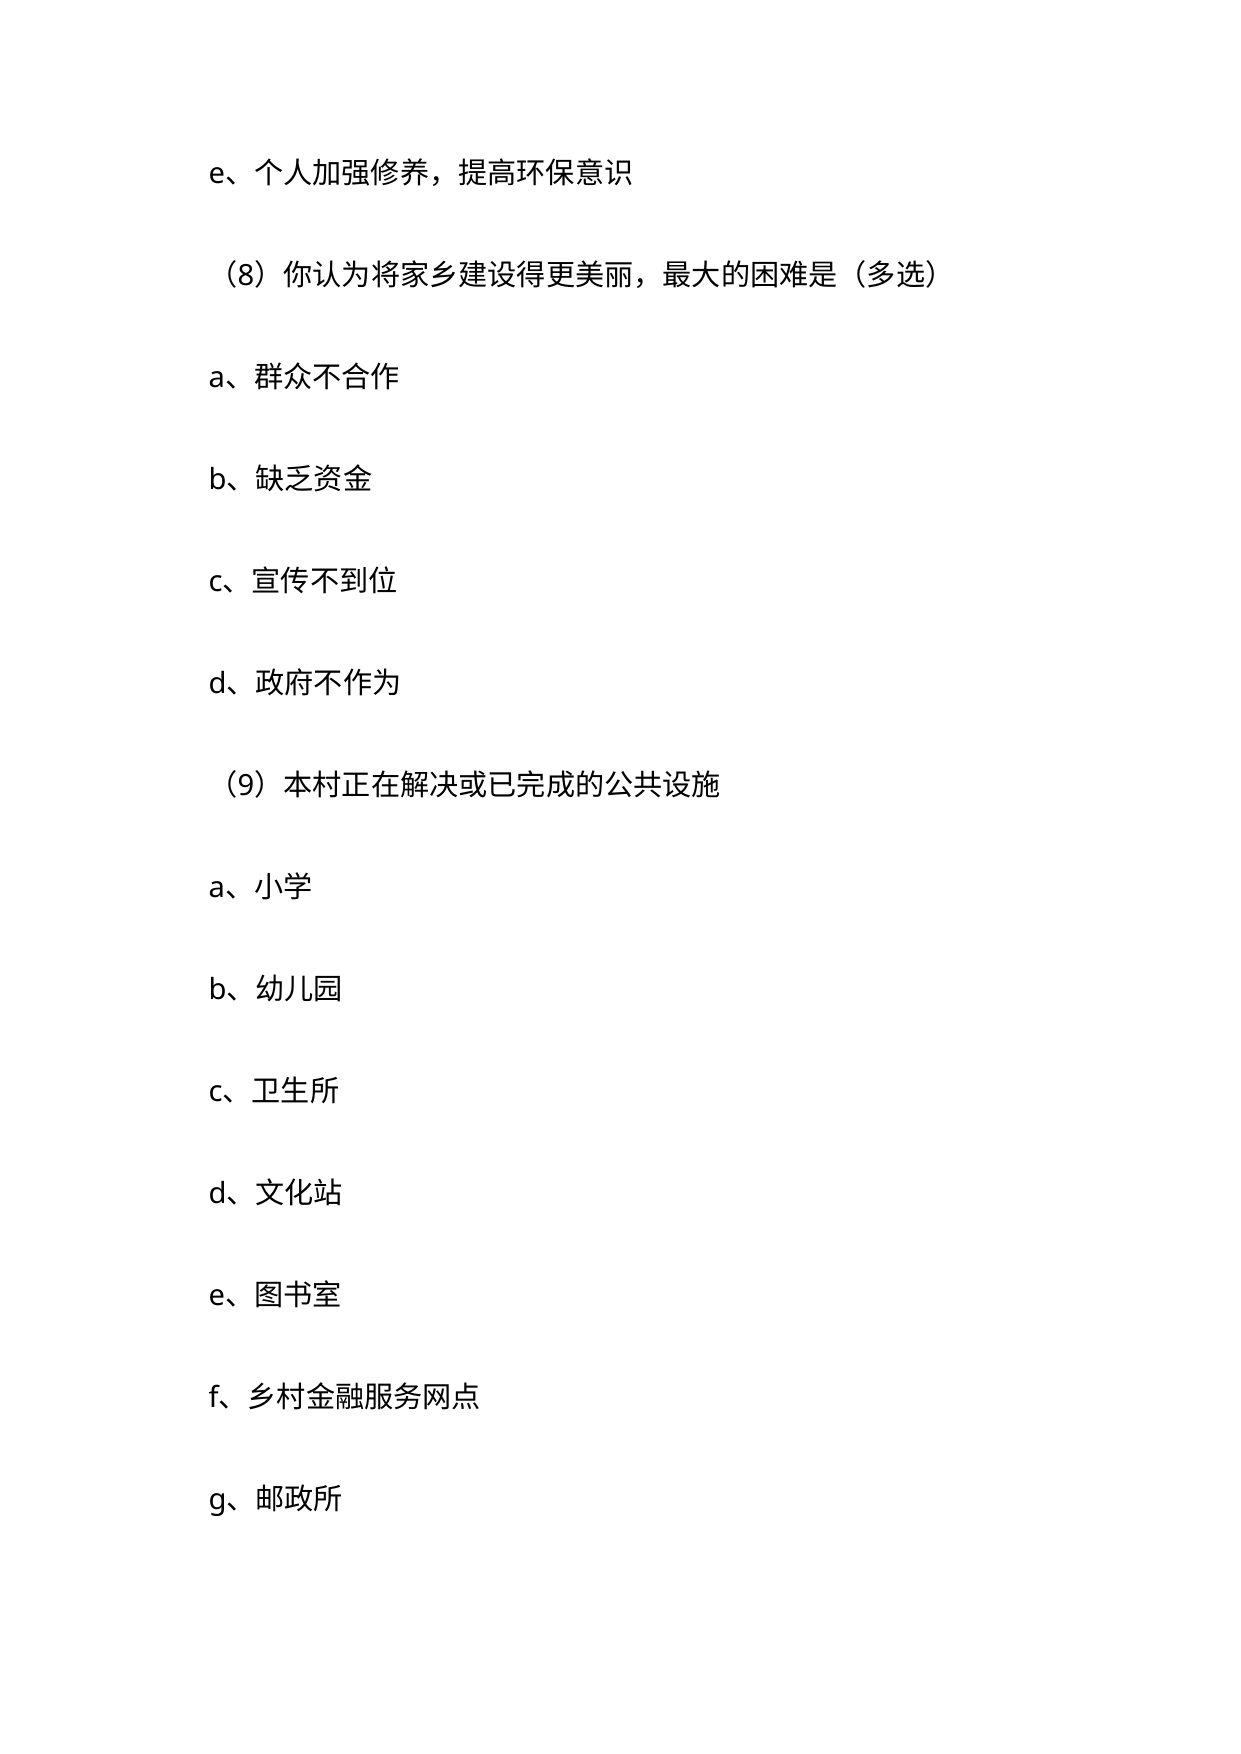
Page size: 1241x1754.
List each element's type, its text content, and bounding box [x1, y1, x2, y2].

text （8）你认为将家乡建设得更美丽，最大的困难是（多选） [150, 252, 1090, 294]
text a、小学 [150, 864, 1090, 906]
text g、邮政所 [150, 1476, 1090, 1518]
text f、乡村金融服务网点 [150, 1374, 1090, 1416]
text b、缺乏资金 [150, 456, 1090, 498]
text e、图书室 [150, 1272, 1090, 1314]
text c、卫生所 [150, 1068, 1090, 1110]
text （9）本村正在解决或已完成的公共设施 [150, 762, 1090, 804]
text b、幼儿园 [150, 966, 1090, 1008]
text a、群众不合作 [150, 354, 1090, 396]
text d、政府不作为 [150, 660, 1090, 702]
text d、文化站 [150, 1170, 1090, 1212]
text e、个人加强修养，提高环保意识 [150, 150, 1090, 192]
text c、宣传不到位 [150, 558, 1090, 600]
